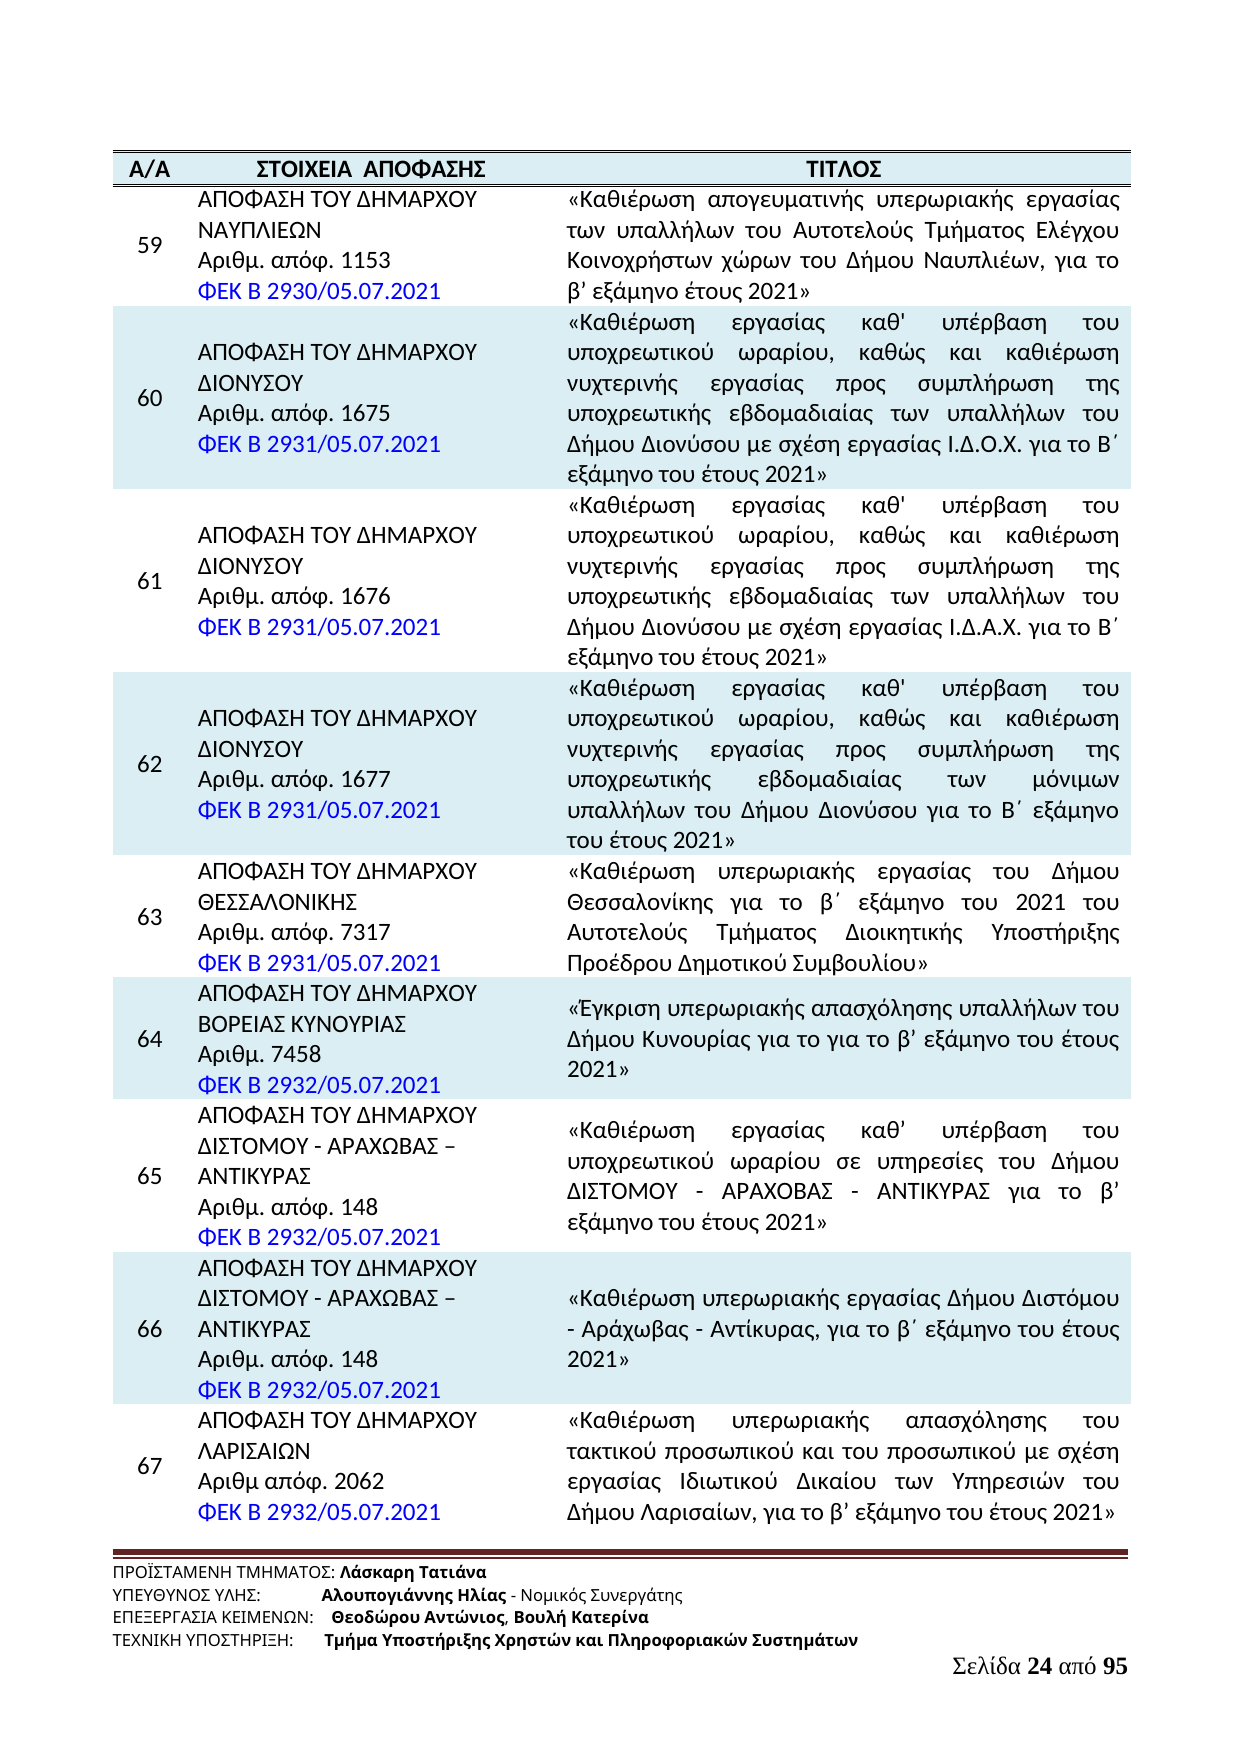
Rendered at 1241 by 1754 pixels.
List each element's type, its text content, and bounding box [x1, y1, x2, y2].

table_header ΣΤΟΙΧΕΙΑ ΑΠΟΦΑΣΗΣ [186, 153, 556, 184]
table_cell «Καθιέρωση εργασίας καθ' υπέρβαση του υποχρεωτικού ωραρίου, καθώς και καθιέρωση νυχτερινής εργασίας προς συμπλήρωση της υποχρεωτικής εβδομαδιαίας των υπαλλήλων του Δήμου Διονύσου με σχέση εργασίας Ι.Δ.Ο.Χ. για το Β΄ εξάμηνο του έτους 2021» [556, 306, 1131, 489]
table_cell 62 [113, 672, 186, 855]
table_cell 64 [113, 977, 186, 1099]
table_cell ΑΠΟΦΑΣΗ ΤΟΥ ΔΗΜΑΡΧΟΥ ΔΙΟΝΥΣΟΥ Αριθμ. απόφ. 1675 ΦΕΚ Β 2931/05.07.2021 [186, 306, 556, 489]
table_cell ΑΠΟΦΑΣΗ ΤΟΥ ΔΗΜΑΡΧΟΥ ΔΙΟΝΥΣΟΥ Αριθμ. απόφ. 1677 ΦΕΚ Β 2931/05.07.2021 [186, 672, 556, 855]
table_cell 67 [113, 1405, 186, 1527]
table_cell «Καθιέρωση εργασίας καθ' υπέρβαση του υποχρεωτικού ωραρίου, καθώς και καθιέρωση νυχτερινής εργασίας προς συμπλήρωση της υποχρεωτικής εβδομαδιαίας των μόνιμων υπαλλήλων του Δήμου Διονύσου για το Β΄ εξάμηνο του έτους 2021» [556, 672, 1131, 855]
table_cell 63 [113, 855, 186, 977]
table_cell 59 [113, 187, 186, 306]
table_cell 65 [113, 1099, 186, 1252]
table_cell ΑΠΟΦΑΣΗ ΤΟΥ ΔΗΜΑΡΧΟΥ ΔΙΣΤΟΜΟΥ - ΑΡΑΧΩΒΑΣ – ΑΝΤΙΚΥΡΑΣ Αριθμ. απόφ. 148 ΦΕΚ Β 2932/05.07.2021 [186, 1099, 556, 1252]
table_cell 60 [113, 306, 186, 489]
table_cell «Καθιέρωση εργασίας καθ’ υπέρβαση του υποχρεωτικού ωραρίου σε υπηρεσίες του Δήμου ΔΙΣΤΟΜΟΥ - ΑΡΑΧΟΒΑΣ - ΑΝΤΙΚΥΡΑΣ για το β’ εξάμηνο του έτους 2021» [556, 1099, 1131, 1252]
table_header A/A [113, 153, 186, 184]
table_cell 66 [113, 1252, 186, 1404]
table_cell «Καθιέρωση υπερωριακής απασχόλησης του τακτικού προσωπικού και του προσωπικού με σχέση εργασίας Ιδιωτικού Δικαίου των Υπηρεσιών του Δήμου Λαρισαίων, για το β’ εξάμηνο του έτους 2021» [556, 1405, 1131, 1527]
table_cell «Καθιέρωση απογευματινής υπερωριακής εργασίας των υπαλλήλων του Αυτοτελούς Tμήματος Eλέγχου Kοινοχρήστων χώρων του Δήμου Ναυπλιέων, για το β’ εξάμηνο έτους 2021» [556, 187, 1131, 306]
table_cell ΑΠΟΦΑΣΗ ΤΟΥ ΔΗΜΑΡΧΟΥ ΛΑΡΙΣΑΙΩΝ Αριθμ απόφ. 2062 ΦΕΚ Β 2932/05.07.2021 [186, 1405, 556, 1527]
table_cell ΑΠΟΦΑΣΗ ΤΟΥ ΔΗΜΑΡΧΟΥ ΒΟΡΕΙΑΣ ΚΥΝΟΥΡΙΑΣ Αριθμ. 7458 ΦΕΚ Β 2932/05.07.2021 [186, 977, 556, 1099]
table_header ΤΙΤΛΟΣ [556, 153, 1131, 184]
table_cell «Έγκριση υπερωριακής απασχόλησης υπαλλήλων του Δήμου Κυνουρίας για το για το β’ εξάμηνο του έτους 2021» [556, 977, 1131, 1099]
table_cell «Καθιέρωση υπερωριακής εργασίας Δήμου Διστόμου - Αράχωβας - Αντίκυρας, για το β΄ εξάμηνο του έτους 2021» [556, 1252, 1131, 1404]
table_cell «Καθιέρωση υπερωριακής εργασίας του Δήμου Θεσσαλονίκης για το β΄ εξάμηνο του 2021 του Αυτοτελούς Τμήματος Διοικητικής Υποστήριξης Προέδρου Δημοτικού Συμβουλίου» [556, 855, 1131, 977]
table_cell ΑΠΟΦΑΣΗ ΤΟΥ ΔΗΜΑΡΧΟΥ ΔΙΣΤΟΜΟΥ - ΑΡΑΧΩΒΑΣ – ΑΝΤΙΚΥΡΑΣ Αριθμ. απόφ. 148 ΦΕΚ Β 2932/05.07.2021 [186, 1252, 556, 1404]
table_cell «Καθιέρωση εργασίας καθ' υπέρβαση του υποχρεωτικού ωραρίου, καθώς και καθιέρωση νυχτερινής εργασίας προς συμπλήρωση της υποχρεωτικής εβδομαδιαίας των υπαλλήλων του Δήμου Διονύσου με σχέση εργασίας Ι.Δ.Α.Χ. για το Β΄ εξάμηνο του έτους 2021» [556, 489, 1131, 672]
table_cell ΑΠΟΦΑΣΗ ΤΟΥ ΔΗΜΑΡΧΟΥ ΔΙΟΝΥΣΟΥ Αριθμ. απόφ. 1676 ΦΕΚ Β 2931/05.07.2021 [186, 489, 556, 672]
table_cell 61 [113, 489, 186, 672]
table_cell ΑΠΟΦΑΣΗ ΤΟΥ ΔΗΜΑΡΧΟΥ ΘΕΣΣΑΛΟΝΙΚΗΣ Αριθμ. απόφ. 7317 ΦΕΚ Β 2931/05.07.2021 [186, 855, 556, 977]
table_cell ΑΠΟΦΑΣΗ ΤΟΥ ΔΗΜΑΡΧΟΥ ΝΑΥΠΛΙΕΩΝ Αριθμ. απόφ. 1153 ΦΕΚ Β 2930/05.07.2021 [186, 187, 556, 306]
